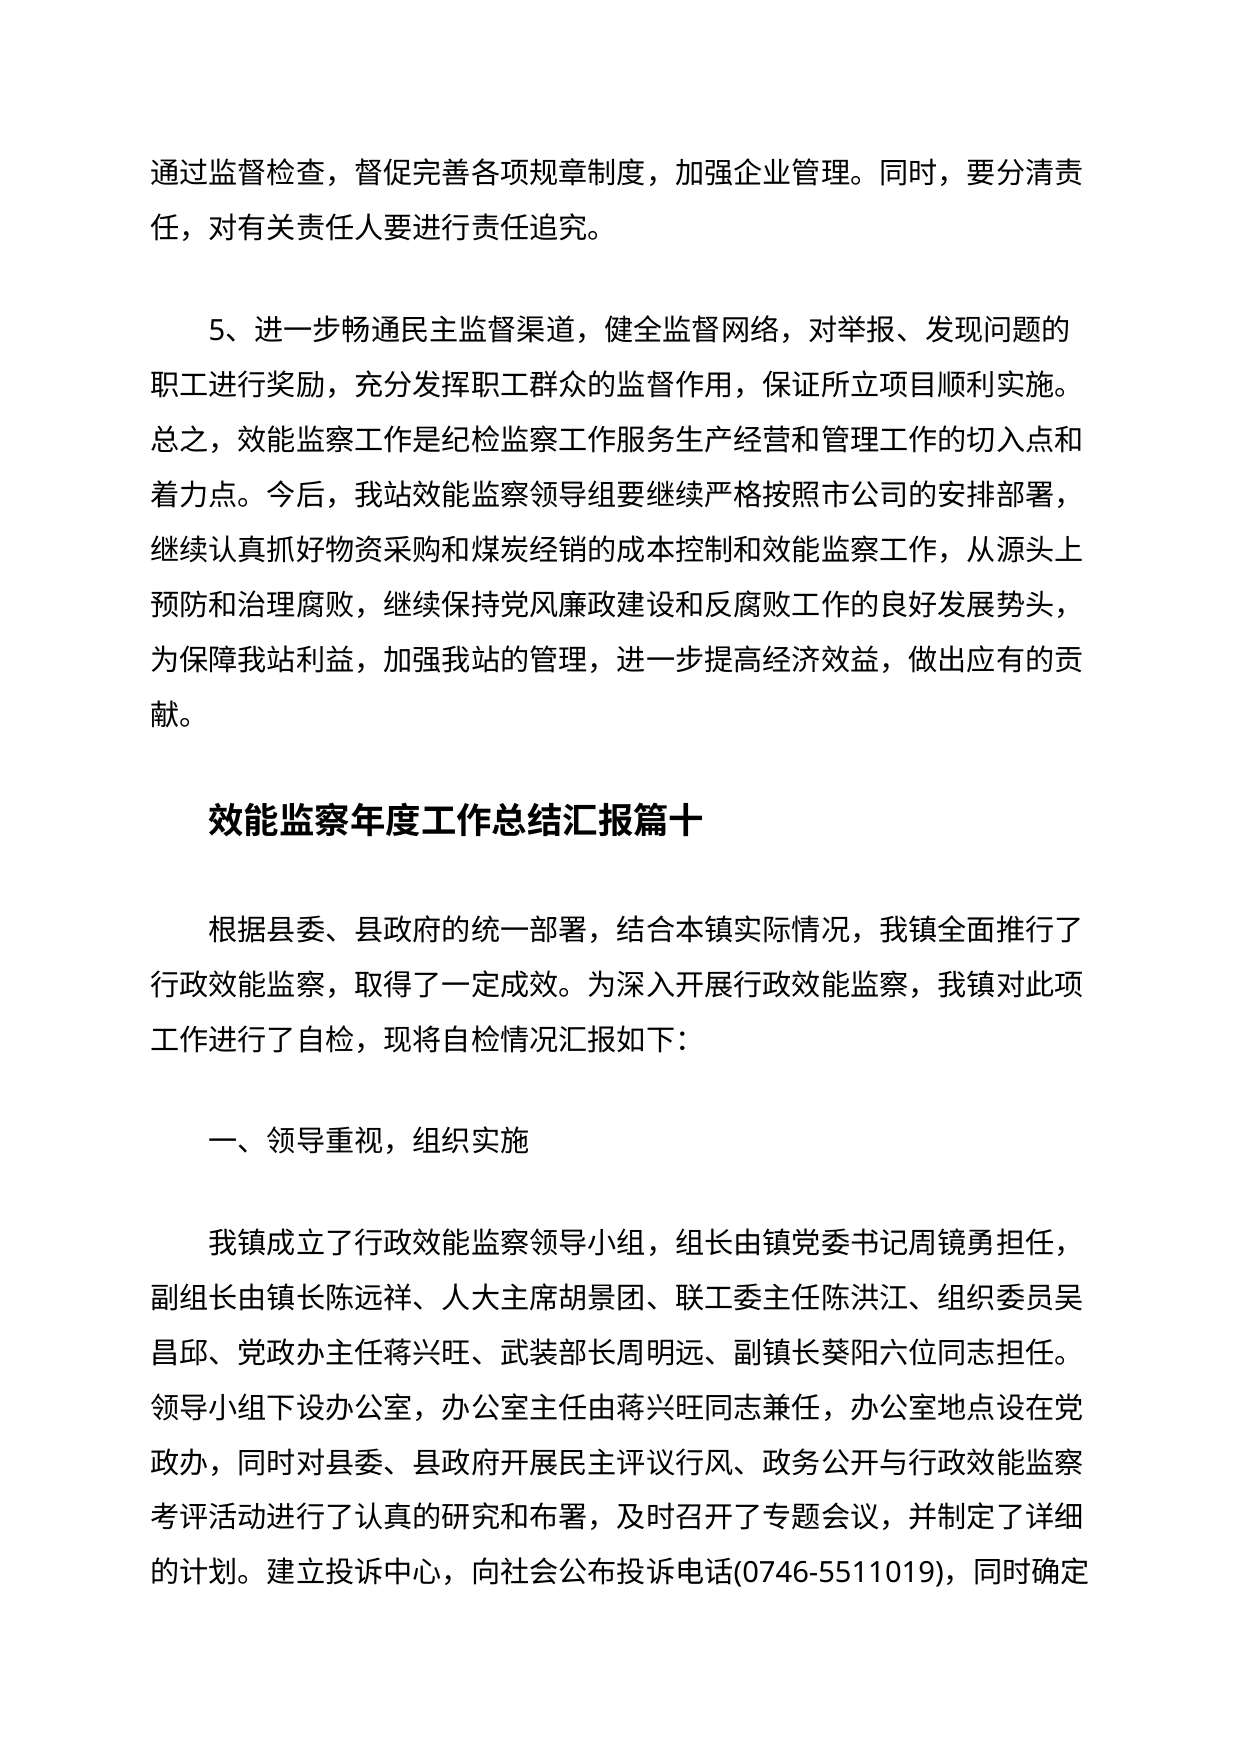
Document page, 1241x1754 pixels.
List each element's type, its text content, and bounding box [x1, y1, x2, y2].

text 5、进一步畅通民主监督渠道，健全监督网络，对举报、发现问题的职工进行奖励，充分发挥职工群众的监督作用，保证所立项目顺利实施。总之，效能监察工作是纪检监察工作服务生产经营和管理工作的切入点和着力点。今后，我站效能监察领导组要继续严格按照市公司的安排部署，继续认真抓好物资采购和煤炭经销的成本控制和效能监察工作，从源头上预防和治理腐败，继续保持党风廉政建设和反腐败工作的良好发展势头，为保障我站利益，加强我站的管理，进一步提高经济效益，做出应有的贡献。 [150, 307, 1090, 733]
text 一、领导重视，组织实施 [150, 1118, 1090, 1160]
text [150, 1219, 1090, 1591]
text 根据县委、县政府的统一部署，结合本镇实际情况，我镇全面推行了行政效能监察，取得了一定成效。为深入开展行政效能监察，我镇对此项工作进行了自检，现将自检情况汇报如下： [150, 906, 1090, 1058]
text 效能监察年度工作总结汇报篇十 [150, 793, 1090, 844]
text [150, 150, 1090, 247]
